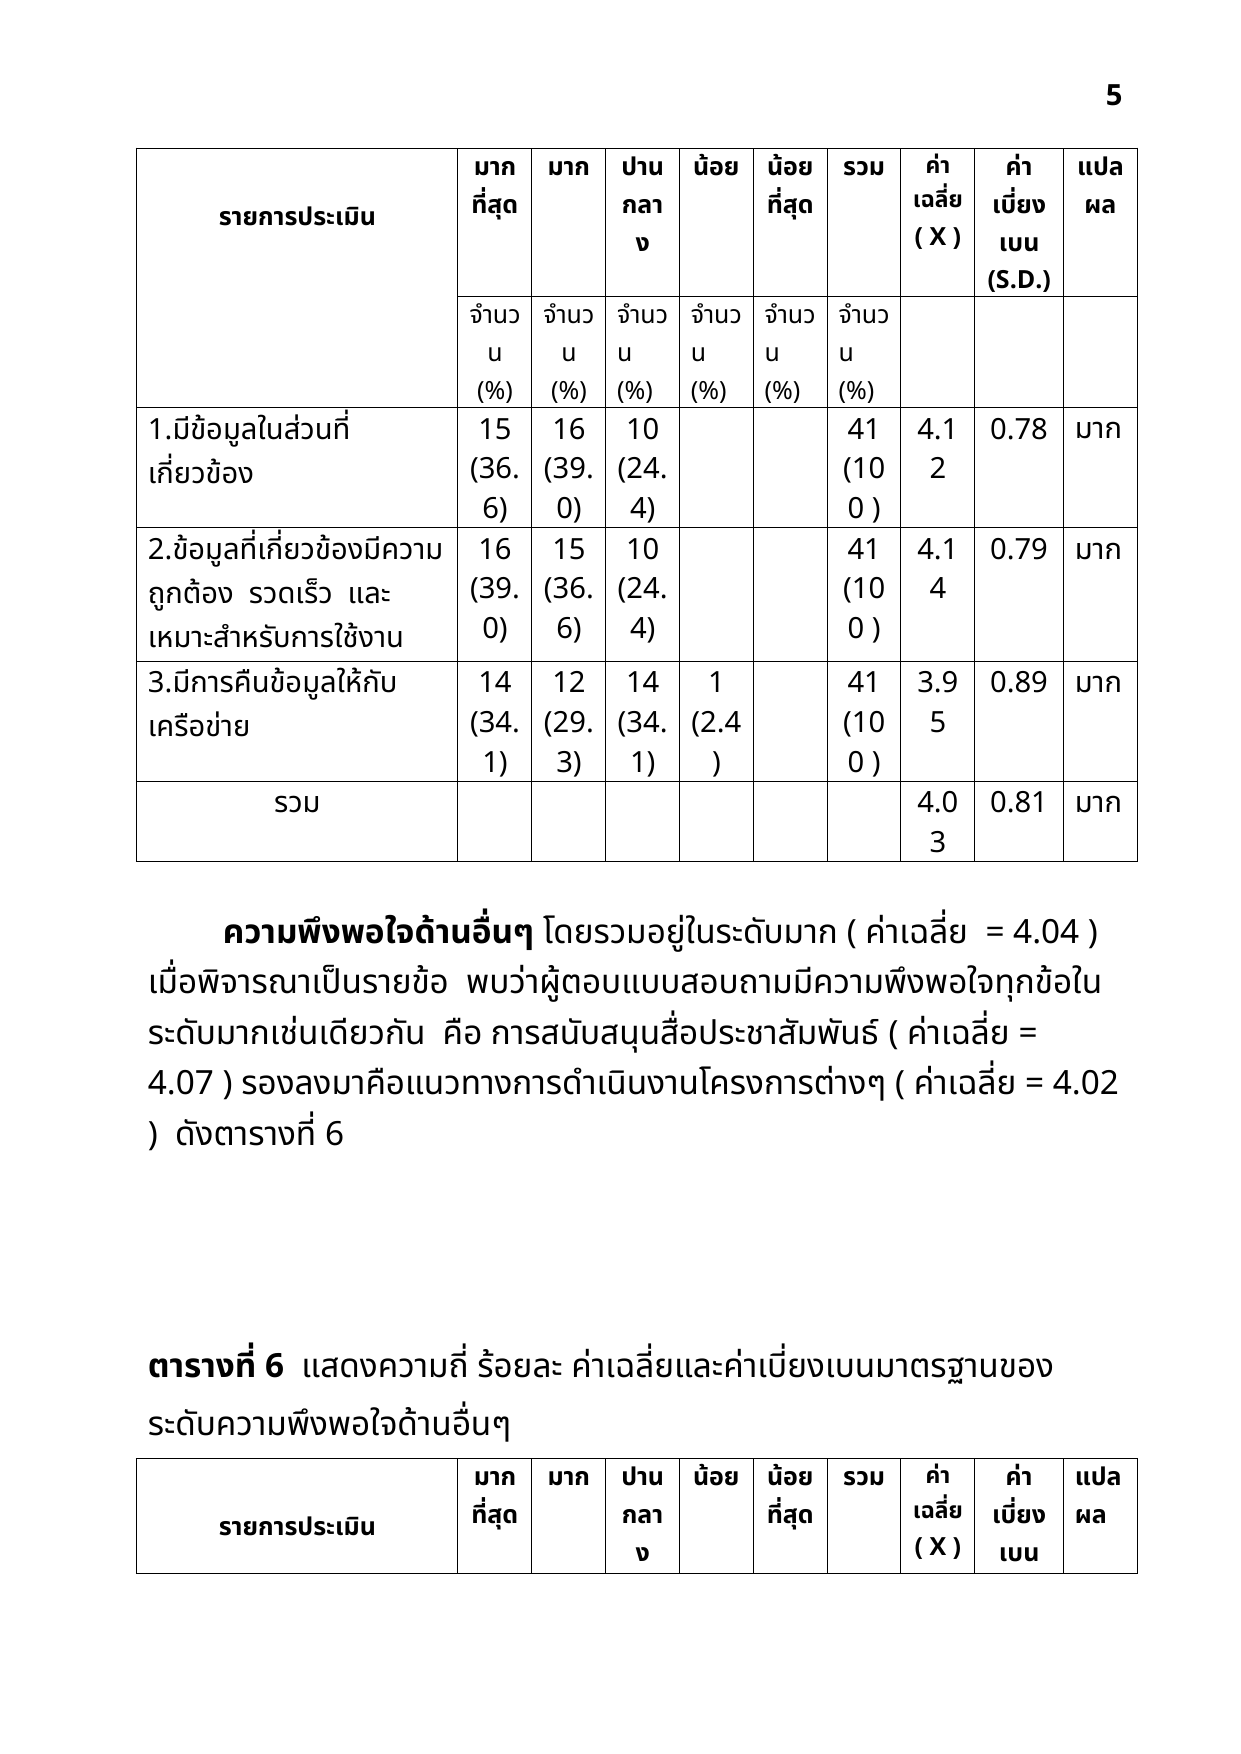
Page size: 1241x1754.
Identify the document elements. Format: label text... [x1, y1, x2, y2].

table_cell 4.14 [901, 528, 974, 661]
table_header ปานกลาง [606, 1459, 679, 1573]
table_cell 14 (34.1) [606, 662, 679, 781]
table_cell จำนวน (%) [458, 297, 531, 407]
table_cell รวม [137, 782, 457, 861]
table_cell 10 (24.4) [606, 528, 679, 661]
table_cell [680, 782, 753, 861]
table_cell จำนวน (%) [606, 297, 679, 407]
table_cell [975, 297, 1063, 407]
table_header มากที่สุด [458, 1459, 531, 1573]
table_cell [828, 782, 900, 861]
table_cell [532, 782, 605, 861]
table_header น้อย [680, 149, 753, 296]
table_cell 16 (39.0) [532, 408, 605, 527]
table_cell 12 (29.3) [532, 662, 605, 781]
table_cell [680, 408, 753, 527]
table_cell มาก [1064, 782, 1137, 861]
table_header มาก [532, 149, 605, 296]
table_cell 16 (39.0) [458, 528, 531, 661]
table_header รายการประเมิน [137, 149, 457, 407]
table_header รวม [828, 1459, 900, 1573]
table_header ค่าเบี่ยงเบน (S.D.) [975, 149, 1063, 296]
table_cell 10 (24.4) [606, 408, 679, 527]
table_cell [754, 528, 827, 661]
table_header รายการประเมิน [137, 1459, 457, 1573]
table_cell มาก [1064, 528, 1137, 661]
table_cell [901, 297, 974, 407]
table_cell 14 (34.1) [458, 662, 531, 781]
table_cell 2.ข้อมูลที่เกี่ยวข้องมีความถูกต้อง รวดเร็ว และเหมาะสำหรับการใช้งาน [137, 528, 457, 661]
table_cell [754, 662, 827, 781]
table_cell 1.มีข้อมูลในส่วนที่เกี่ยวข้อง [137, 408, 457, 527]
table_header น้อยที่สุด [754, 1459, 827, 1573]
table_cell 41 (100 ) [828, 528, 900, 661]
table_cell จำนวน (%) [532, 297, 605, 407]
table_cell จำนวน (%) [828, 297, 900, 407]
table_cell 0.89 [975, 662, 1063, 781]
table_header มาก [532, 1459, 605, 1573]
table_cell [754, 782, 827, 861]
table_cell 41 (100 ) [828, 408, 900, 527]
table_header แปลผล [1064, 1459, 1137, 1573]
table_cell มาก [1064, 408, 1137, 527]
table_cell [680, 528, 753, 661]
table_cell 3.มีการคืนข้อมูลให้กับเครือข่าย [137, 662, 457, 781]
table_cell 41 (100 ) [828, 662, 900, 781]
table_cell 4.12 [901, 408, 974, 527]
table_cell จำนวน (%) [754, 297, 827, 407]
table_header น้อย [680, 1459, 753, 1573]
table_header น้อยที่สุด [754, 149, 827, 296]
table_header แปลผล [1064, 149, 1137, 296]
table_cell มาก [1064, 662, 1137, 781]
table_cell 1 (2.4) [680, 662, 753, 781]
table_cell [458, 782, 531, 861]
table_header มากที่สุด [458, 149, 531, 296]
table_header ค่าเบี่ยงเบน (S.D.) [975, 1459, 1063, 1573]
table_cell 0.79 [975, 528, 1063, 661]
table_cell [606, 782, 679, 861]
table_header ค่าเฉลี่ย ( X ) [901, 1459, 974, 1573]
text ความพึงพอใจด้านอื่นๆ โดยรวมอยู่ในระดับมาก ( ค่าเฉลี่ย = 4.04 ) เมื่อพิจารณาเป็นรายข้อ พบว่าผู้ตอบแบบสอบถามมีความพึงพอใจทุกข้อในระดับมากเช่นเดียวกัน คือ การสนับสนุนสื่อประชาสัมพันธ์ ( ค่าเฉลี่ย = 4.07 ) รองลงมาคือแนวทางการดำเนินงานโครงการต่างๆ ( ค่าเฉลี่ย = 4.02 ) ดังตารางที่ 6 [148, 907, 1122, 1160]
table_header ค่าเฉลี่ย ( X ) [901, 149, 974, 296]
text ตารางที่ 6 แสดงความถี่ ร้อยละ ค่าเฉลี่ยและค่าเบี่ยงเบนมาตรฐานของระดับความพึงพอใจด้านอื่นๆ [148, 1342, 1122, 1451]
table_cell 3.95 [901, 662, 974, 781]
table_header รวม [828, 149, 900, 296]
table_cell 0.81 [975, 782, 1063, 861]
table_cell [754, 408, 827, 527]
table_cell 4.03 [901, 782, 974, 861]
table_cell 15 (36.6) [532, 528, 605, 661]
table_cell 15 (36.6) [458, 408, 531, 527]
table_cell [1064, 297, 1137, 407]
table_cell จำนวน (%) [680, 297, 753, 407]
table_cell 0.78 [975, 408, 1063, 527]
table_header ปานกลาง [606, 149, 679, 296]
